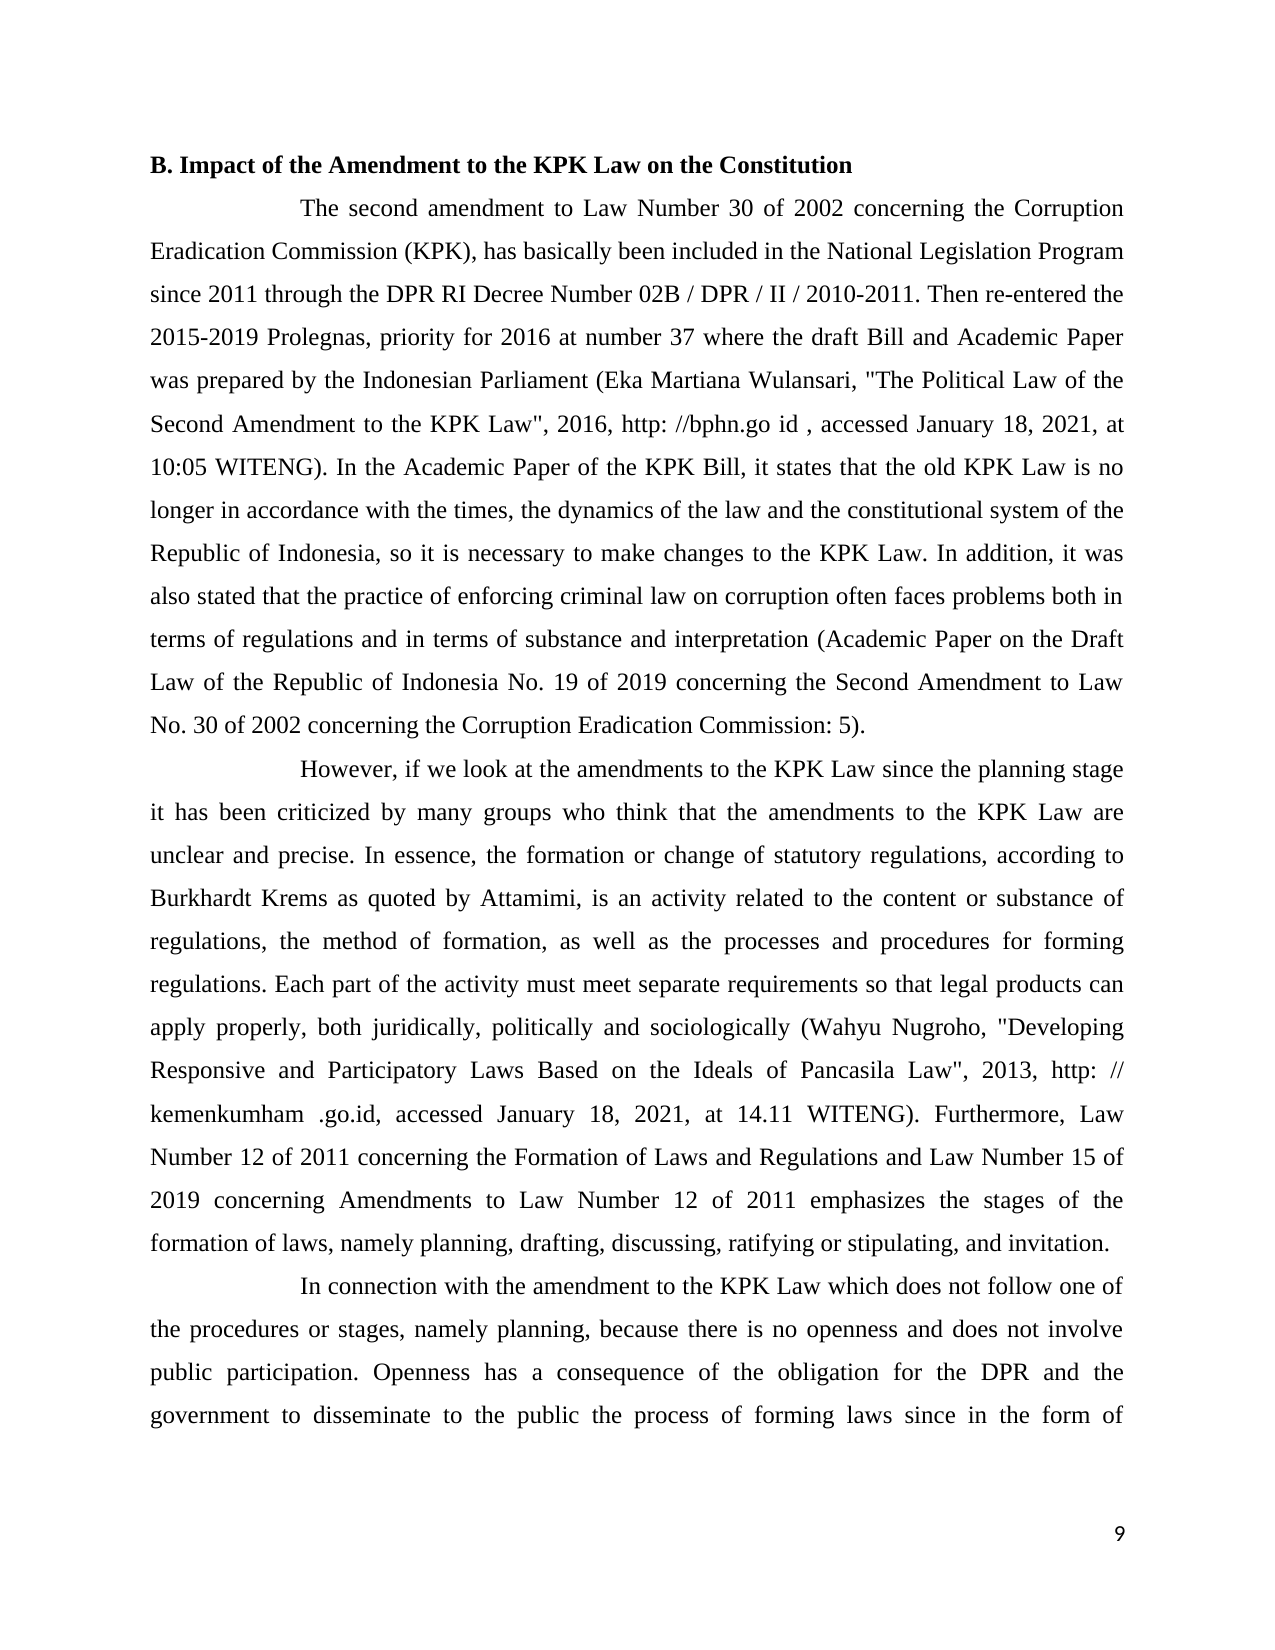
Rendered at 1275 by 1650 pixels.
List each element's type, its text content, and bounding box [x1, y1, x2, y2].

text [150, 1271, 1125, 1429]
text B. Impact of the Amendment to the KPK Law on the Constitution [150, 150, 1125, 179]
text The second amendment to Law Number 30 of 2002 concerning the Corruption Eradication Commission (KPK), has basically been included in the National Legislation Program since 2011 through the DPR RI Decree Number 02B / DPR / II / 2010-2011. Then re-entered the 2015-2019 Prolegnas, priority for 2016 at number 37 where the draft Bill and Academic Paper was prepared by the Indonesian Parliament (Eka Martiana Wulansari, "The Political Law of the Second Amendment to the KPK Law", 2016, http: //bphn.go id , accessed January 18, 2021, at 10:05 WITENG). In the Academic Paper of the KPK Bill, it states that the old KPK Law is no longer in accordance with the times, the dynamics of the law and the constitutional system of the Republic of Indonesia, so it is necessary to make changes to the KPK Law. In addition, it was also stated that the practice of enforcing criminal law on corruption often faces problems both in terms of regulations and in terms of substance and interpretation (Academic Paper on the Draft Law of the Republic of Indonesia No. 19 of 2019 concerning the Second Amendment to Law No. 30 of 2002 concerning the Corruption Eradication Commission: 5). [150, 193, 1125, 739]
text However, if we look at the amendments to the KPK Law since the planning stage it has been criticized by many groups who think that the amendments to the KPK Law are unclear and precise. In essence, the formation or change of statutory regulations, according to Burkhardt Krems as quoted by Attamimi, is an activity related to the content or substance of regulations, the method of formation, as well as the processes and procedures for forming regulations. Each part of the activity must meet separate requirements so that legal products can apply properly, both juridically, politically and sociologically (Wahyu Nugroho, "Developing Responsive and Participatory Laws Based on the Ideals of Pancasila Law", 2013, http: // kemenkumham .go.id, accessed January 18, 2021, at 14.11 WITENG). Furthermore, Law Number 12 of 2011 concerning the Formation of Laws and Regulations and Law Number 15 of 2019 concerning Amendments to Law Number 12 of 2011 emphasizes the stages of the formation of laws, namely planning, drafting, discussing, ratifying or stipulating, and invitation. [150, 754, 1125, 1257]
